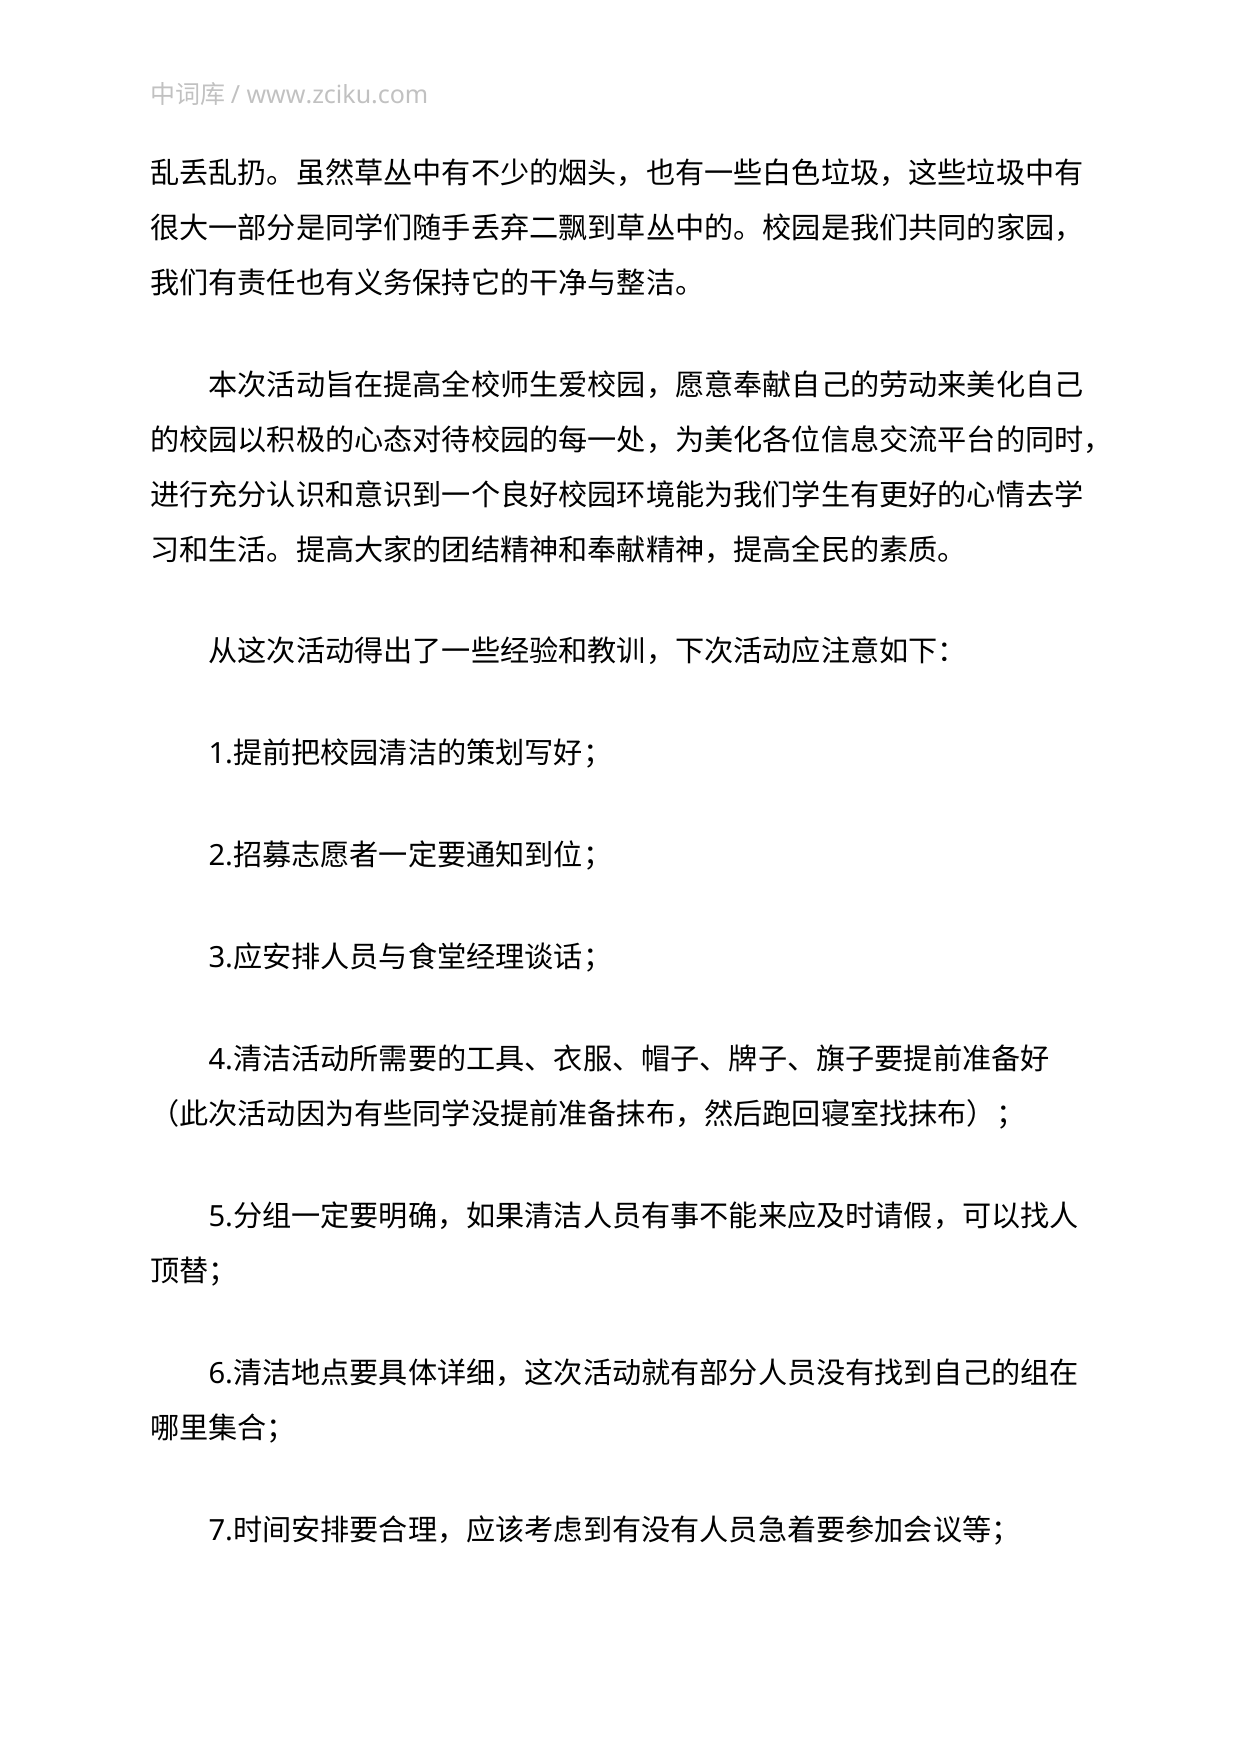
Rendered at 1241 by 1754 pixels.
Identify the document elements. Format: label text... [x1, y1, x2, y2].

text 6.清洁地点要具体详细，这次活动就有部分人员没有找到自己的组在哪里集合； [150, 1349, 1090, 1447]
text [150, 150, 1090, 302]
text 2.招募志愿者一定要通知到位； [150, 832, 1090, 874]
text 本次活动旨在提高全校师生爱校园，愿意奉献自己的劳动来美化自己的校园以积极的心态对待校园的每一处，为美化各位信息交流平台的同时，进行充分认识和意识到一个良好校园环境能为我们学生有更好的心情去学习和生活。提高大家的团结精神和奉献精神，提高全民的素质。 [150, 362, 1090, 568]
text 1.提前把校园清洁的策划写好； [150, 730, 1090, 772]
text 从这次活动得出了一些经验和教训，下次活动应注意如下： [150, 628, 1090, 670]
text 5.分组一定要明确，如果清洁人员有事不能来应及时请假，可以找人顶替； [150, 1192, 1090, 1290]
text 3.应安排人员与食堂经理谈话； [150, 934, 1090, 976]
text 4.清洁活动所需要的工具、衣服、帽子、牌子、旗子要提前准备好（此次活动因为有些同学没提前准备抹布，然后跑回寝室找抹布）； [150, 1036, 1090, 1133]
text 7.时间安排要合理，应该考虑到有没有人员急着要参加会议等； [150, 1506, 1090, 1548]
